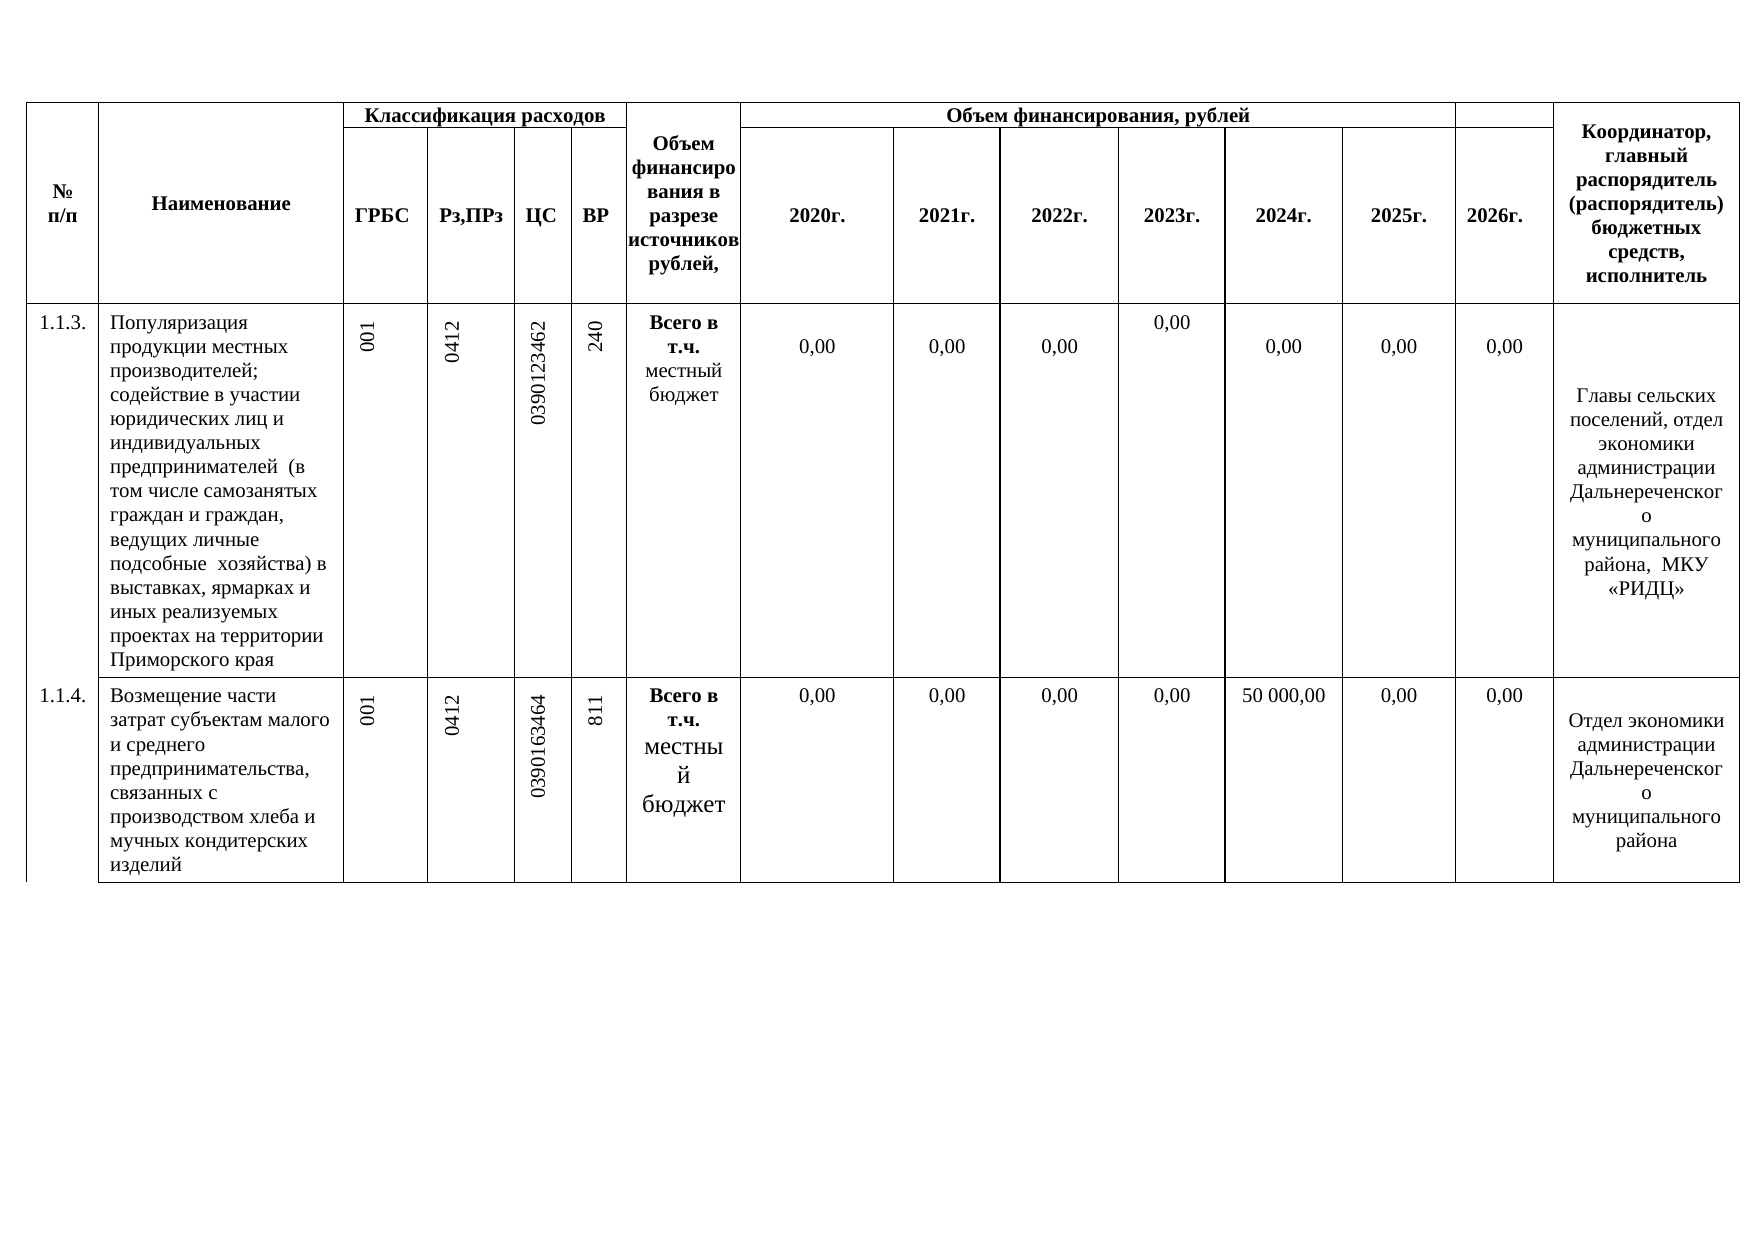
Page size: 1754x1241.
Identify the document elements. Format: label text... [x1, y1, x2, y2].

table_cell Отдел экономики администрации Дальнереченского муниципального района [1554, 678, 1739, 882]
table_header Классификация расходов [344, 103, 626, 127]
table_cell 0,00 [1001, 304, 1118, 677]
table_cell Главы сельских поселений, отдел экономики администрации Дальнереченского муниципального района, МКУ «РИДЦ» [1554, 304, 1739, 677]
table_cell Рз,ПРз [428, 128, 514, 303]
table_cell 0,00 [894, 678, 999, 882]
table_cell 0412 [428, 678, 514, 882]
table_cell 1.1.3. [27, 304, 98, 677]
table_cell 001 [344, 678, 427, 882]
table_cell Всего в т.ч. местный бюджет [627, 304, 740, 677]
table_cell 2025г. [1343, 128, 1455, 303]
table_cell 2026г. [1456, 128, 1553, 303]
table_cell 0,00 [1226, 304, 1342, 677]
table_cell ГРБС [344, 128, 427, 303]
table_cell 0,00 [1456, 678, 1553, 882]
table_cell 2023г. [1119, 128, 1224, 303]
table_cell 0390163464 [515, 678, 571, 882]
table_cell 001 [344, 304, 427, 677]
table_cell 0,00 [1456, 304, 1553, 677]
table_cell 0,00 [1001, 678, 1118, 882]
table_cell 1.1.4. [27, 677, 98, 882]
table_cell 240 [572, 304, 626, 677]
table_cell 811 [572, 678, 626, 882]
table_cell 0,00 [1343, 678, 1455, 882]
table_cell 0,00 [1119, 678, 1224, 882]
table_header Объем финансирования, рублей [741, 103, 1455, 127]
table_header [1456, 103, 1553, 127]
table_cell Популяризация продукции местных производителей; содействие в участии юридических лиц и индивидуальных предпринимателей (в том числе самозанятых граждан и граждан, ведущих личные подсобные хозяйства) в выставках, ярмарках и иных реализуемых проектах на территории Приморского края [99, 304, 343, 677]
table_cell 0,00 [1343, 304, 1455, 677]
table_cell 0390123462 [515, 304, 571, 677]
table_cell 0,00 [894, 304, 999, 677]
table_cell 0412 [428, 304, 514, 677]
table_header № п/п [27, 103, 98, 303]
table_cell ВР [572, 128, 626, 303]
table_cell 0,00 [741, 304, 893, 677]
table_header Наименование [99, 103, 343, 303]
table_cell ЦС [515, 128, 571, 303]
table_cell 50 000,00 [1226, 678, 1342, 882]
table_header Объем финансирования в разрезе источников рублей, [627, 103, 740, 303]
table_cell 2024г. [1226, 128, 1342, 303]
table_cell 2021г. [894, 128, 999, 303]
table_cell 2020г. [741, 128, 893, 303]
table_cell Всего в т.ч. местный бюджет [627, 678, 740, 882]
table_cell Возмещение части затрат субъектам малого и среднего предпринимательства, связанных с производством хлеба и мучных кондитерских изделий [99, 678, 343, 882]
table_cell 2022г. [1001, 128, 1118, 303]
table_cell 0,00 [1119, 304, 1224, 677]
table_header Координатор, главный распорядитель (распорядитель) бюджетных средств, исполнитель [1554, 103, 1739, 303]
table_cell 0,00 [741, 678, 893, 882]
